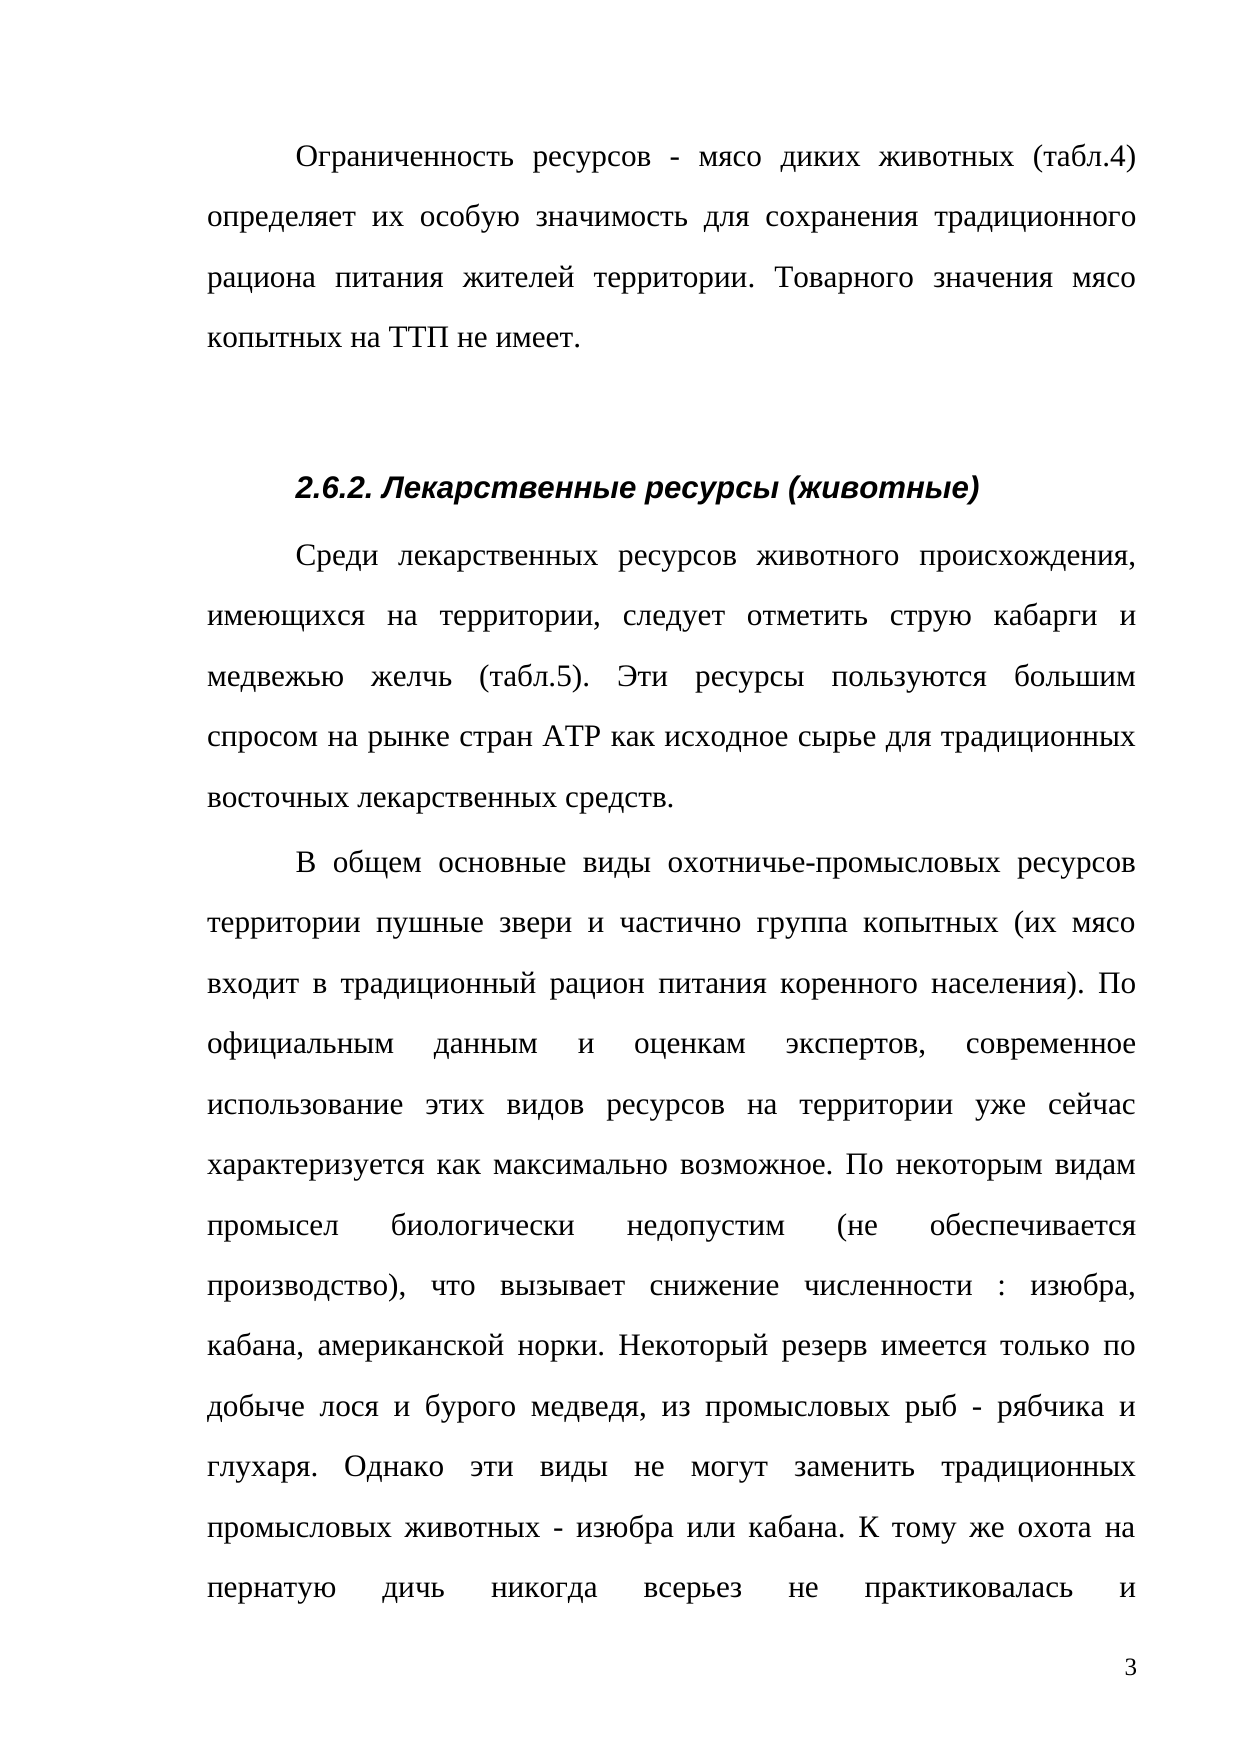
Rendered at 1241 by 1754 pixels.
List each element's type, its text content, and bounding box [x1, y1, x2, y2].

text Среди лекарственных ресурсов животного происхождения, имеющихся на территории, следует отметить струю кабарги и медвежью желчь (табл.5). Эти ресурсы пользуются большим спросом на рынке стран АТР как исходное сырье для традиционных восточных лекарственных средств. [207, 517, 1137, 819]
subtitle 2.6.2. Лекарственные ресурсы (животные) [207, 450, 1137, 511]
text Ограниченность ресурсов - мясо диких животных (табл.4) определяет их особую значимость для сохранения традиционного рациона питания жителей территории. Товарного значения мясо копытных на ТТП не имеет. [207, 118, 1137, 360]
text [207, 824, 1137, 1609]
